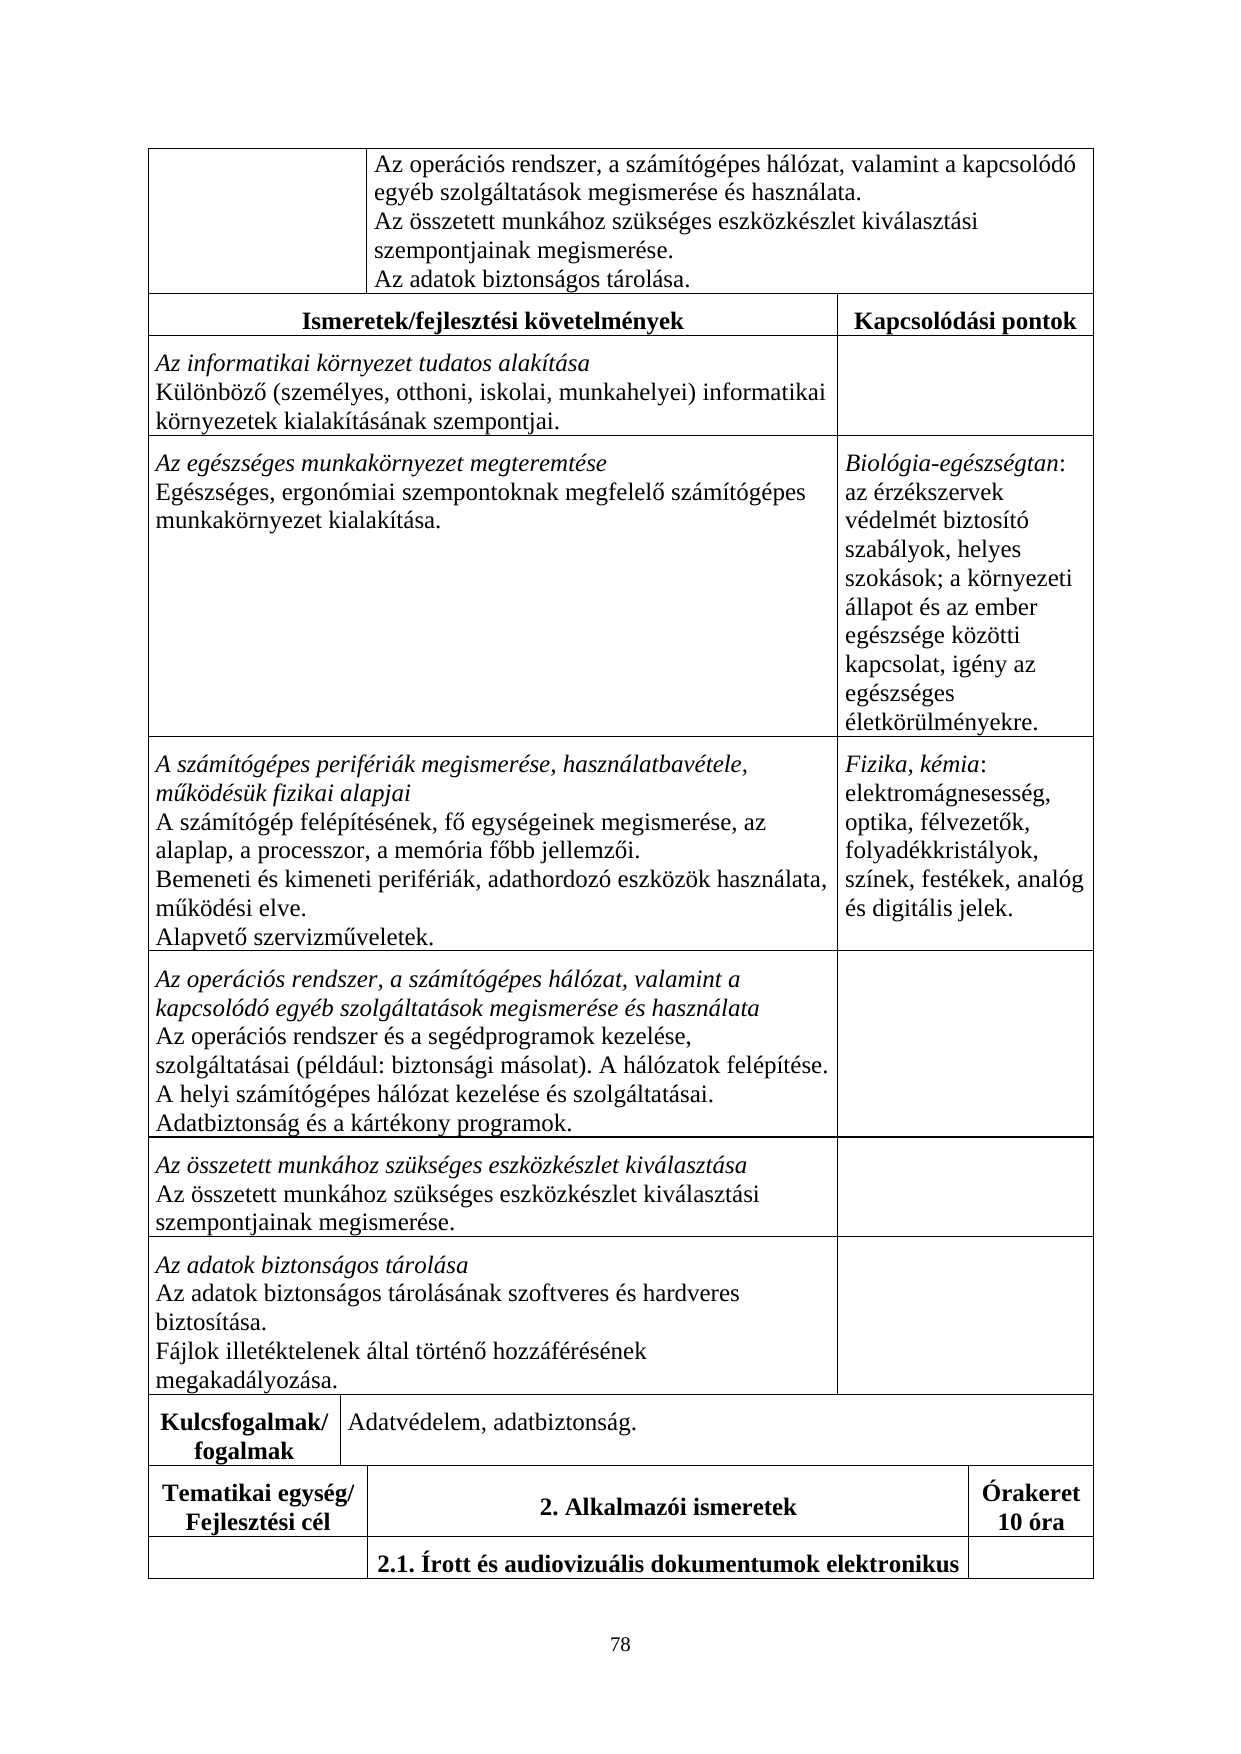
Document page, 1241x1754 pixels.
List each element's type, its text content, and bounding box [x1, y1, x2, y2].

table_cell [838, 951, 1093, 1136]
table_cell [838, 1237, 1093, 1393]
table_cell [838, 336, 1093, 434]
table_cell Tematikai egység/ Fejlesztési cél [149, 1466, 367, 1536]
table_cell Az adatok biztonságos tárolása Az adatok biztonságos tárolásának szoftveres és hardveres biztosítása. Fájlok illetéktelenek által történő hozzáférésének megakadályozása. [149, 1237, 837, 1393]
table_cell [969, 1537, 1093, 1578]
table_cell Adatvédelem, adatbiztonság. [341, 1395, 1093, 1464]
table_cell Biológia-egészségtan: az érzékszervek védelmét biztosító szabályok, helyes szokások; a környezeti állapot és az ember egészsége közötti kapcsolat, igény az egészséges életkörülményekre. [838, 436, 1093, 736]
table_cell Kulcsfogalmak/ fogalmak [149, 1395, 340, 1464]
table_cell Az egészséges munkakörnyezet megteremtése Egészséges, ergonómiai szempontoknak megfelelő számítógépes munkakörnyezet kialakítása. [149, 436, 837, 736]
table_cell Órakeret 10 óra [969, 1466, 1093, 1536]
table_cell Az operációs rendszer, a számítógépes hálózat, valamint a kapcsolódó egyéb szolgáltatások megismerése és használata Az operációs rendszer és a segédprogramok kezelése, szolgáltatásai (például: biztonsági másolat). A hálózatok felépítése. A helyi számítógépes hálózat kezelése és szolgáltatásai. Adatbiztonság és a kártékony programok. [149, 951, 837, 1136]
table_cell Ismeretek/fejlesztési követelmények [149, 294, 837, 335]
table_cell Fizika, kémia: elektromágnesesség, optika, félvezetők, folyadékkristályok, színek, festékek, analóg és digitális jelek. [838, 737, 1093, 950]
table_cell [838, 1138, 1093, 1236]
table_cell Az informatikai környezet tudatos alakítása Különböző (személyes, otthoni, iskolai, munkahelyei) informatikai környezetek kialakításának szempontjai. [149, 336, 837, 434]
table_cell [367, 149, 1093, 292]
table_cell Az összetett munkához szükséges eszközkészlet kiválasztása Az összetett munkához szükséges eszközkészlet kiválasztási szempontjainak megismerése. [149, 1138, 837, 1236]
table_cell Kapcsolódási pontok [838, 294, 1093, 335]
table_cell A számítógépes perifériák megismerése, használatbavétele, működésük fizikai alapjai A számítógép felépítésének, fő egységeinek megismerése, az alaplap, a processzor, a memória főbb jellemzői. Bemeneti és kimeneti perifériák, adathordozó eszközök használata, működési elve. Alapvető szervizműveletek. [149, 737, 837, 950]
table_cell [149, 149, 366, 292]
table_cell 2. Alkalmazói ismeretek [368, 1466, 968, 1536]
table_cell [368, 1537, 968, 1578]
table_cell [149, 1537, 367, 1578]
